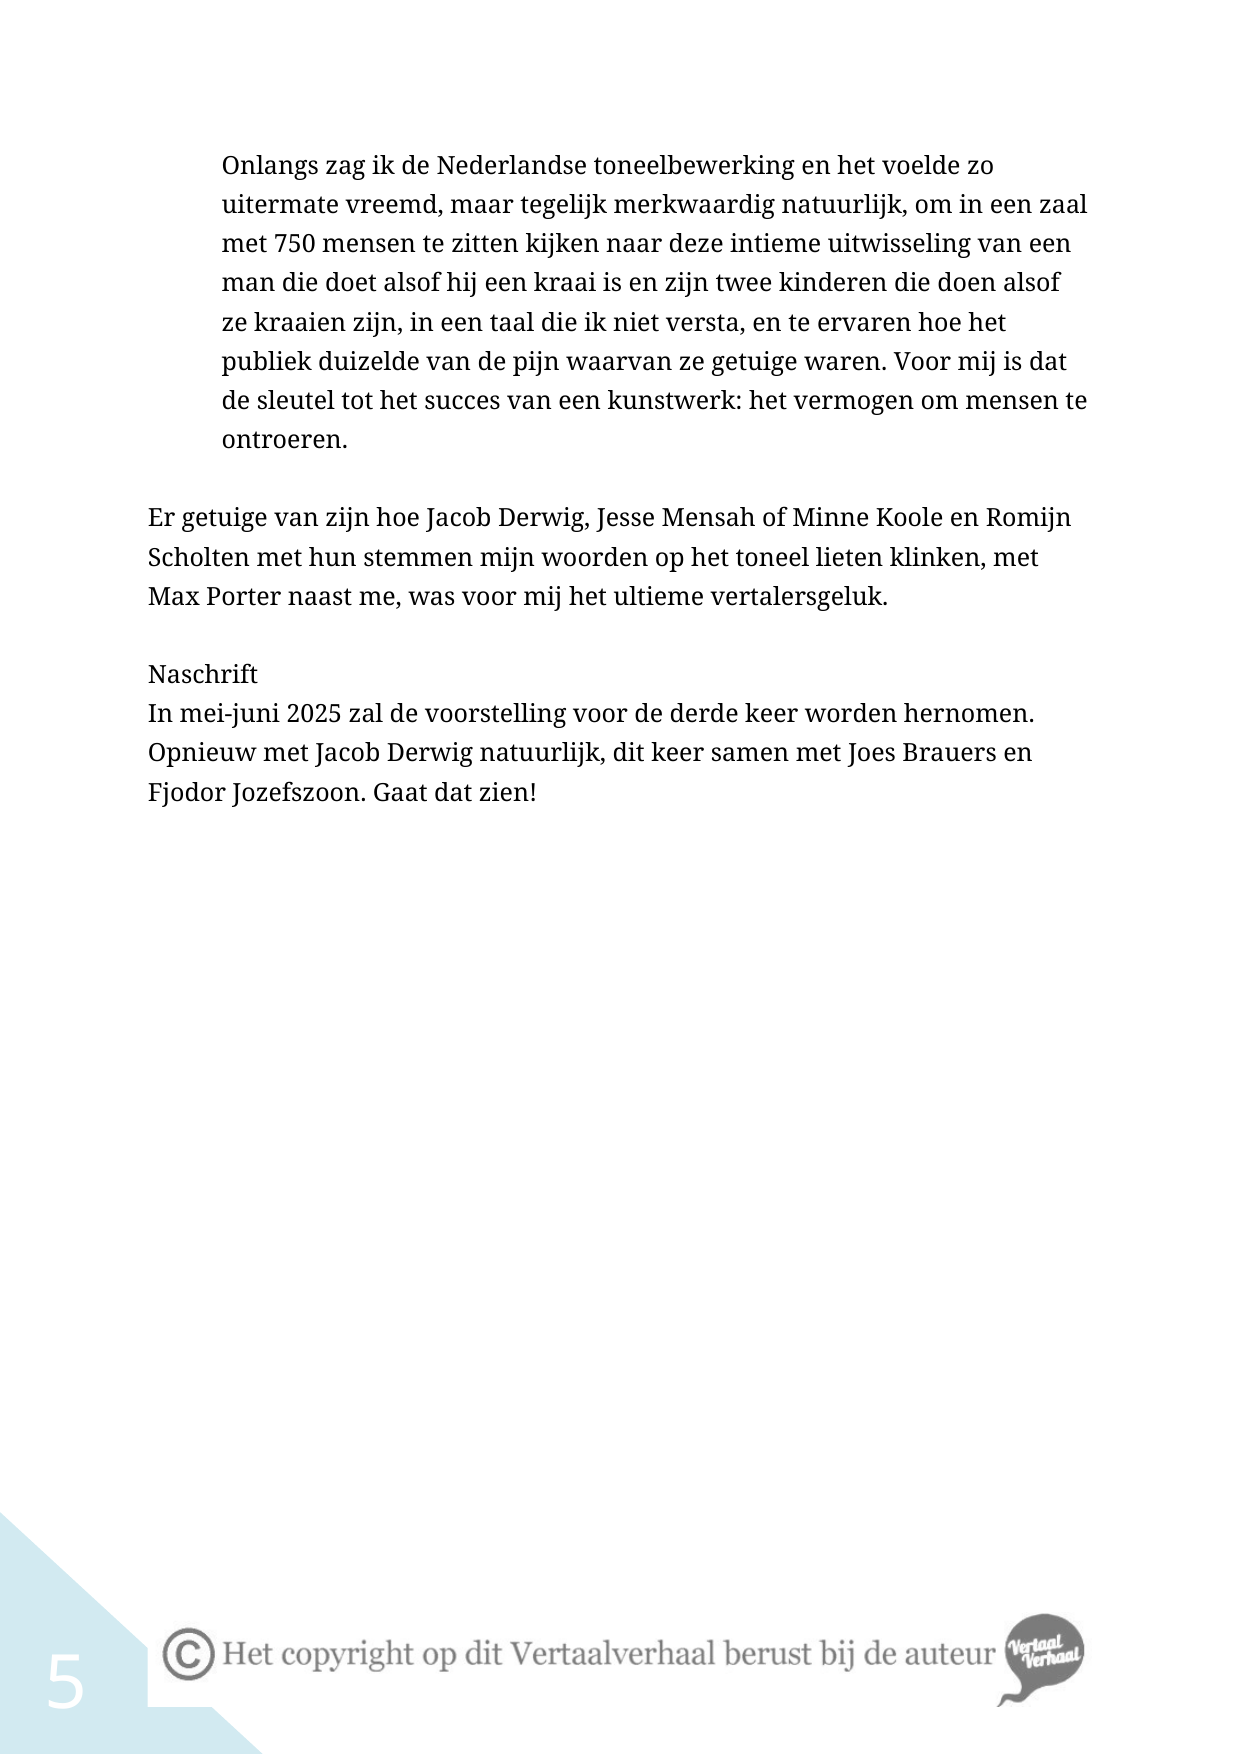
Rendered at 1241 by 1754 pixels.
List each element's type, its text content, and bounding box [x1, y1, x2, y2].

text Er getuige van zijn hoe Jacob Derwig, Jesse Mensah of Minne Koole en Romijn Scholten met hun stemmen mijn woorden op het toneel lieten klinken, met Max Porter naast me, was voor mij het ultieme vertalersgeluk. [148, 500, 1093, 612]
text Onlangs zag ik de Nederlandse toneelbewerking en het voelde zo uitermate vreemd, maar tegelijk merkwaardig natuurlijk, om in een zaal met 750 mensen te zitten kijken naar deze intieme uitwisseling van een man die doet alsof hij een kraai is en zijn twee kinderen die doen alsof ze kraaien zijn, in een taal die ik niet versta, en te ervaren hoe het publiek duizelde van de pijn waarvan ze getuige waren. Voor mij is dat de sleutel tot het succes van een kunstwerk: het vermogen om mensen te ontroeren. [221, 148, 1093, 456]
picture [147, 1612, 1093, 1707]
text In mei-juni 2025 zal de voorstelling voor de derde keer worden hernomen. Opnieuw met Jacob Derwig natuurlijk, dit keer samen met Joes Brauers en Fjodor Jozefszoon. Gaat dat zien! [148, 696, 1093, 808]
text Naschrift [148, 657, 1093, 691]
